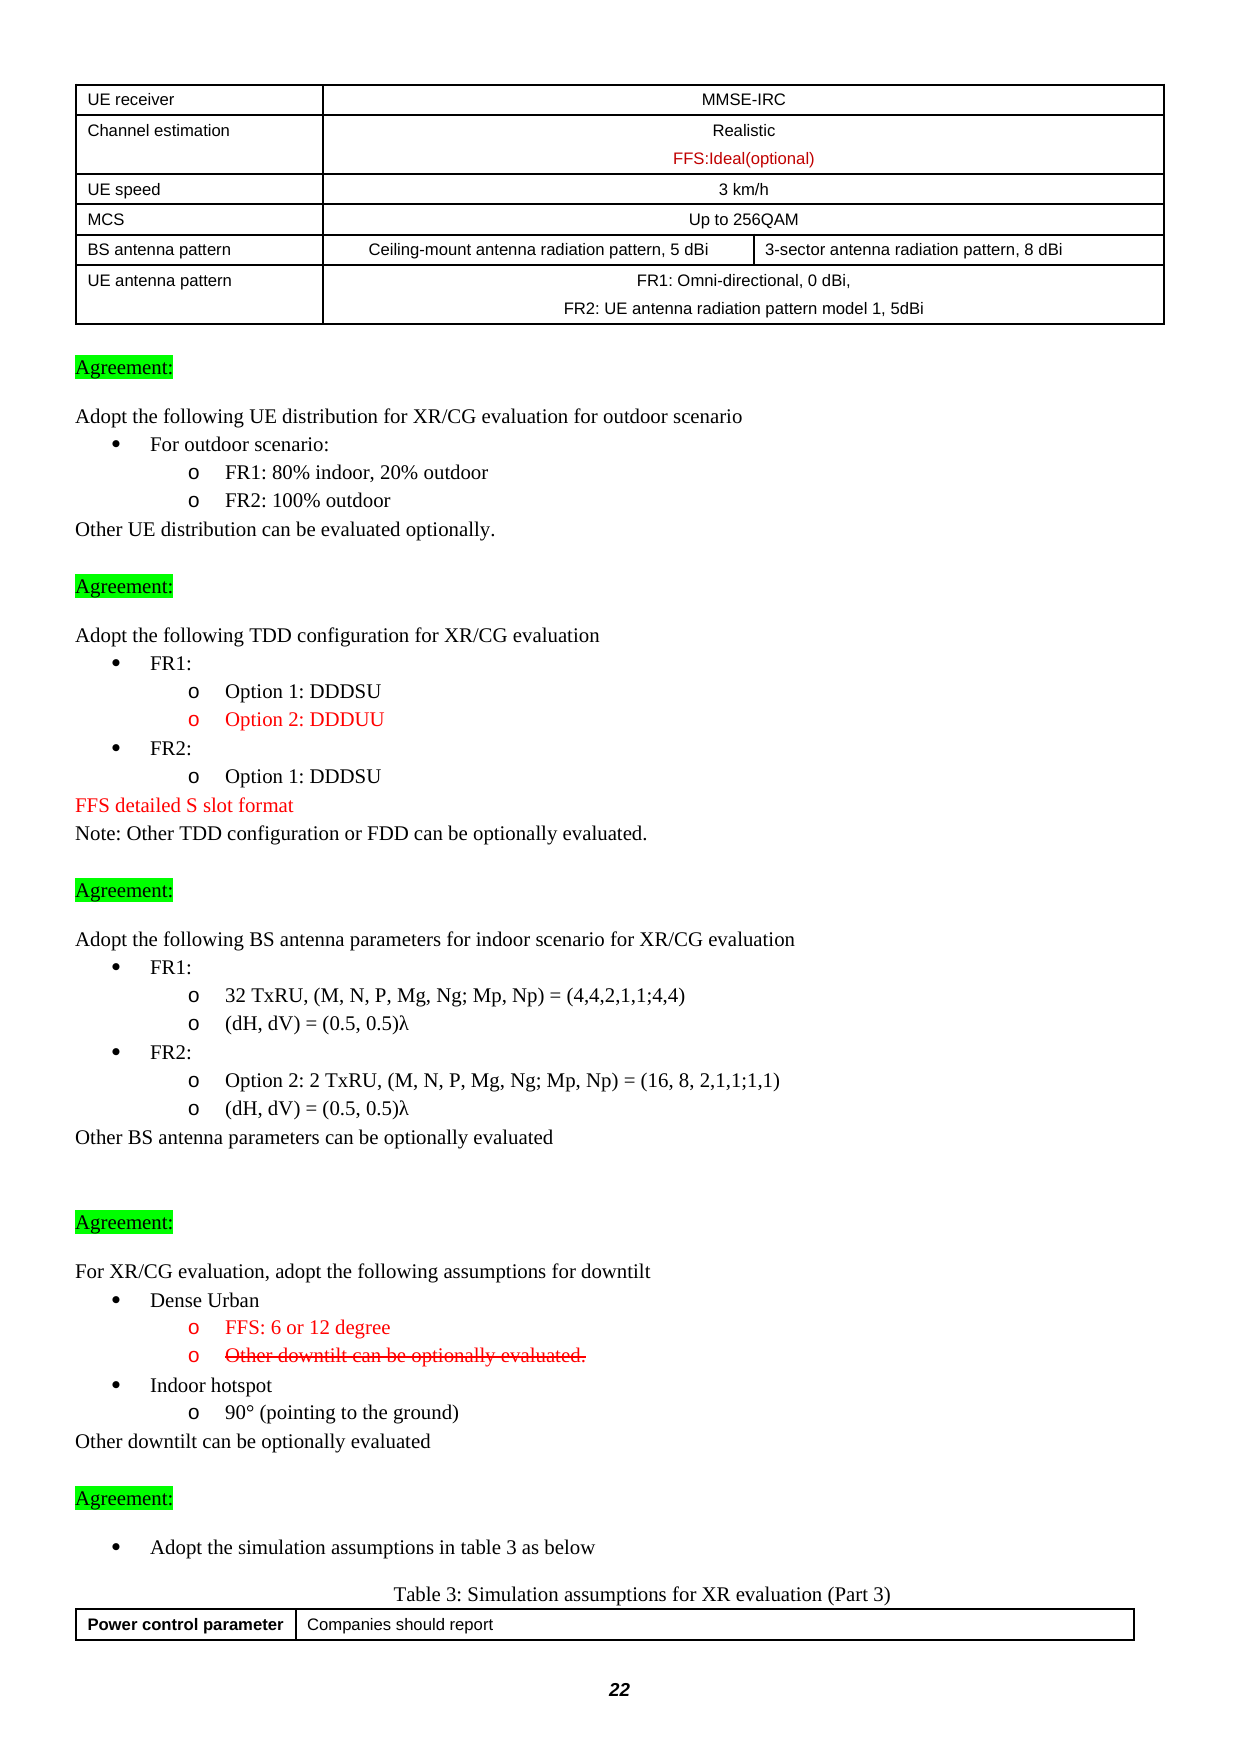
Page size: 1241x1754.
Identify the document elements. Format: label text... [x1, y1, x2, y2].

text Other UE distribution can be evaluated optionally. [75, 515, 1165, 544]
list FR1: [112, 953, 1165, 982]
list FFS: 6 or 12 degree [187, 1314, 1165, 1342]
table_cell MMSE-IRC [324, 86, 1163, 114]
text Agreement: [75, 353, 1165, 381]
list For outdoor scenario: [112, 430, 1165, 459]
table_cell 3-sector antenna radiation pattern, 8 dBi [755, 236, 1163, 264]
table_cell FR1: Omni-directional, 0 dBi, FR2: UE antenna radiation pattern model 1, 5dBi [324, 266, 1163, 323]
list 90° (pointing to the ground) [187, 1399, 1165, 1427]
list FR2: 100% outdoor [187, 487, 1165, 515]
list 32 TxRU, (M, N, P, Mg, Ng; Mp, Np) = (4,4,2,1,1;4,4) [187, 982, 1165, 1010]
text Adopt the following BS antenna parameters for indoor scenario for XR/CG evaluation [75, 925, 1165, 953]
table_cell BS antenna pattern [77, 236, 322, 264]
text Agreement: [75, 572, 1165, 600]
list (dH, dV) = (0.5, 0.5)λ [187, 1095, 1165, 1123]
text Table 3: Simulation assumptions for XR evaluation (Part 3) [75, 1580, 1165, 1608]
list FR1: 80% indoor, 20% outdoor [187, 459, 1165, 487]
list Dense Urban [112, 1286, 1165, 1314]
list Option 2: 2 TxRU, (M, N, P, Mg, Ng; Mp, Np) = (16, 8, 2,1,1;1,1) [187, 1067, 1165, 1095]
table_cell UE antenna pattern [77, 266, 322, 323]
list Option 1: DDDSU [187, 678, 1165, 706]
text Other downtilt can be optionally evaluated [75, 1427, 1165, 1456]
list FR2: [112, 1038, 1165, 1067]
list Indoor hotspot [112, 1371, 1165, 1399]
list FR1: [112, 649, 1165, 678]
table_cell Realistic FFS:Ideal(optional) [324, 116, 1163, 173]
text Agreement: [75, 1208, 1165, 1237]
text Agreement: [75, 876, 1165, 904]
table_cell UE speed [77, 175, 322, 203]
text Other BS antenna parameters can be optionally evaluated [75, 1123, 1165, 1152]
text Note: Other TDD configuration or FDD can be optionally evaluated. [75, 819, 1165, 848]
table_cell 3 km/h [324, 175, 1163, 203]
table_cell MCS [77, 205, 322, 233]
text Agreement: [75, 1484, 1165, 1512]
list Option 1: DDDSU [187, 763, 1165, 791]
table_cell UE receiver [77, 86, 322, 114]
list Other downtilt can be optionally evaluated. [187, 1342, 1165, 1371]
text For XR/CG evaluation, adopt the following assumptions for downtilt [75, 1257, 1165, 1286]
table_cell Up to 256QAM [324, 205, 1163, 233]
table_cell Ceiling-mount antenna radiation pattern, 5 dBi [324, 236, 753, 264]
table_header Companies should report [297, 1610, 1133, 1639]
table_header Power control parameter [77, 1610, 295, 1639]
list Adopt the simulation assumptions in table 3 as below [112, 1533, 1165, 1561]
text Adopt the following TDD configuration for XR/CG evaluation [75, 621, 1165, 649]
list FR2: [112, 734, 1165, 763]
table_cell Channel estimation [77, 116, 322, 173]
list Option 2: DDDUU [187, 706, 1165, 734]
text Adopt the following UE distribution for XR/CG evaluation for outdoor scenario [75, 402, 1165, 430]
text FFS detailed S slot format [75, 791, 1165, 819]
list (dH, dV) = (0.5, 0.5)λ [187, 1010, 1165, 1038]
